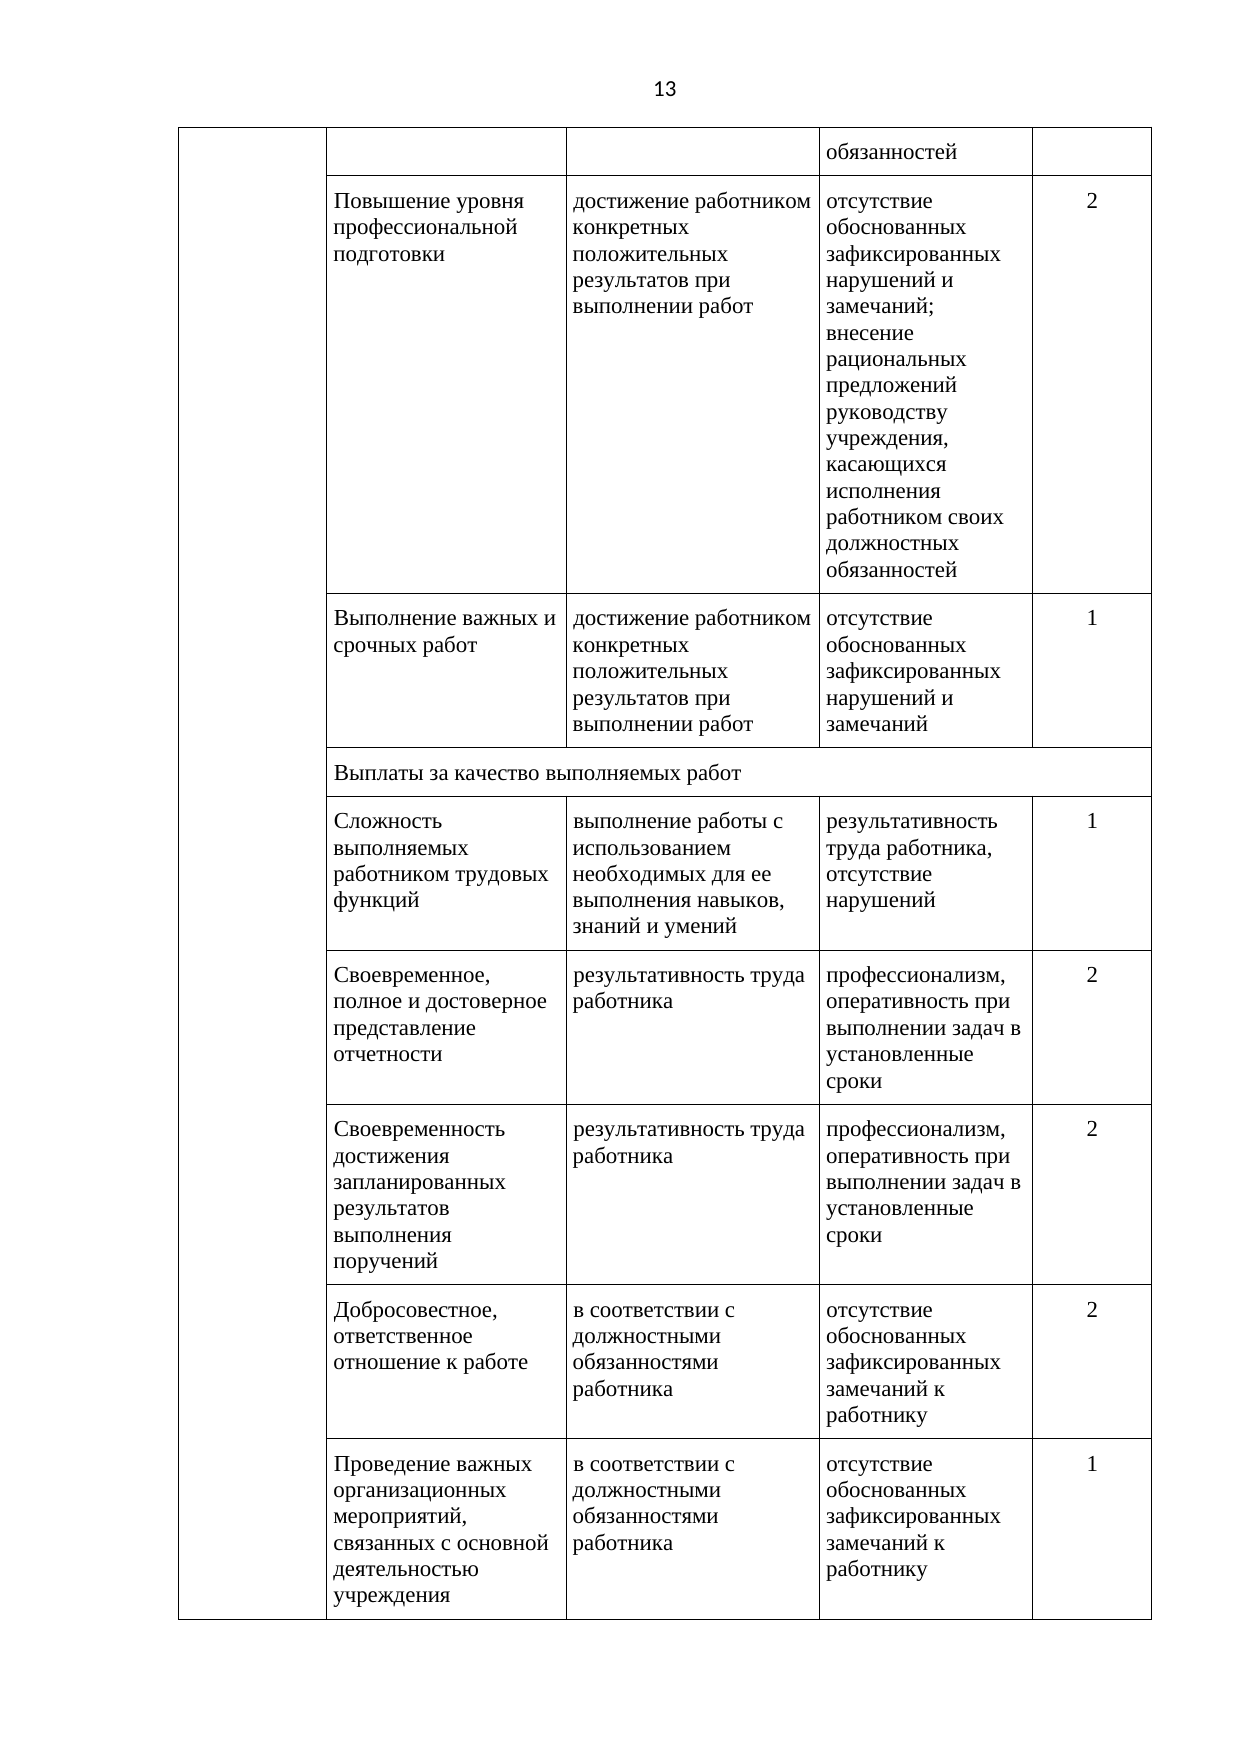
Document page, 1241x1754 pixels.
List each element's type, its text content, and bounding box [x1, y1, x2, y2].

table_cell Выплаты за качество выполняемых работ [327, 748, 1151, 796]
table_cell 1 [1033, 128, 1151, 175]
table_cell Сложность выполняемых работником трудовых функций [327, 797, 566, 949]
table_cell Своевременное, полное и достоверное представление отчетности [327, 951, 566, 1104]
table_cell в соответствии с должностными обязанностями работника [567, 1439, 819, 1618]
table_cell в соответствии с должностными обязанностями работника [567, 1285, 819, 1438]
table_cell 1 [1033, 797, 1151, 949]
table_cell Проведение важных организационных мероприятий, связанных с основной деятельностью учреждения [327, 1439, 566, 1618]
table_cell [567, 128, 819, 175]
table_cell отсутствие обоснованных зафиксированных нарушений и замечаний [820, 594, 1032, 747]
table_cell 2 [1033, 176, 1151, 593]
table_cell 1 [1033, 1439, 1151, 1618]
table_cell результативность труда работника, отсутствие нарушений [820, 797, 1032, 949]
table_cell 2 [1033, 1105, 1151, 1284]
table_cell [820, 1439, 1032, 1618]
table_cell профессионализм, оперативность при выполнении задач в установленные сроки [820, 951, 1032, 1104]
table_cell Своевременность достижения запланированных результатов выполнения поручений [327, 1105, 566, 1284]
table_cell профессионализм, оперативность при выполнении задач в установленные сроки [820, 1105, 1032, 1284]
table_cell 2 [1033, 1285, 1151, 1438]
table_cell выполнение работы с использованием необходимых для ее выполнения навыков, знаний и умений [567, 797, 819, 949]
table_cell Выполнение важных и срочных работ [327, 594, 566, 747]
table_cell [327, 128, 566, 175]
table_cell отсутствие обоснованных зафиксированных замечаний к работнику [820, 1285, 1032, 1438]
table_cell Повышение уровня профессиональной подготовки [327, 176, 566, 593]
table_cell результативность труда работника [567, 951, 819, 1104]
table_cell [820, 128, 1032, 175]
table_cell достижение работником конкретных положительных результатов при выполнении работ [567, 594, 819, 747]
table_cell 2 [1033, 951, 1151, 1104]
table_cell 1 [1033, 594, 1151, 747]
table_cell Добросовестное, ответственное отношение к работе [327, 1285, 566, 1438]
table_cell достижение работником конкретных положительных результатов при выполнении работ [567, 176, 819, 593]
table_cell результативность труда работника [567, 1105, 819, 1284]
